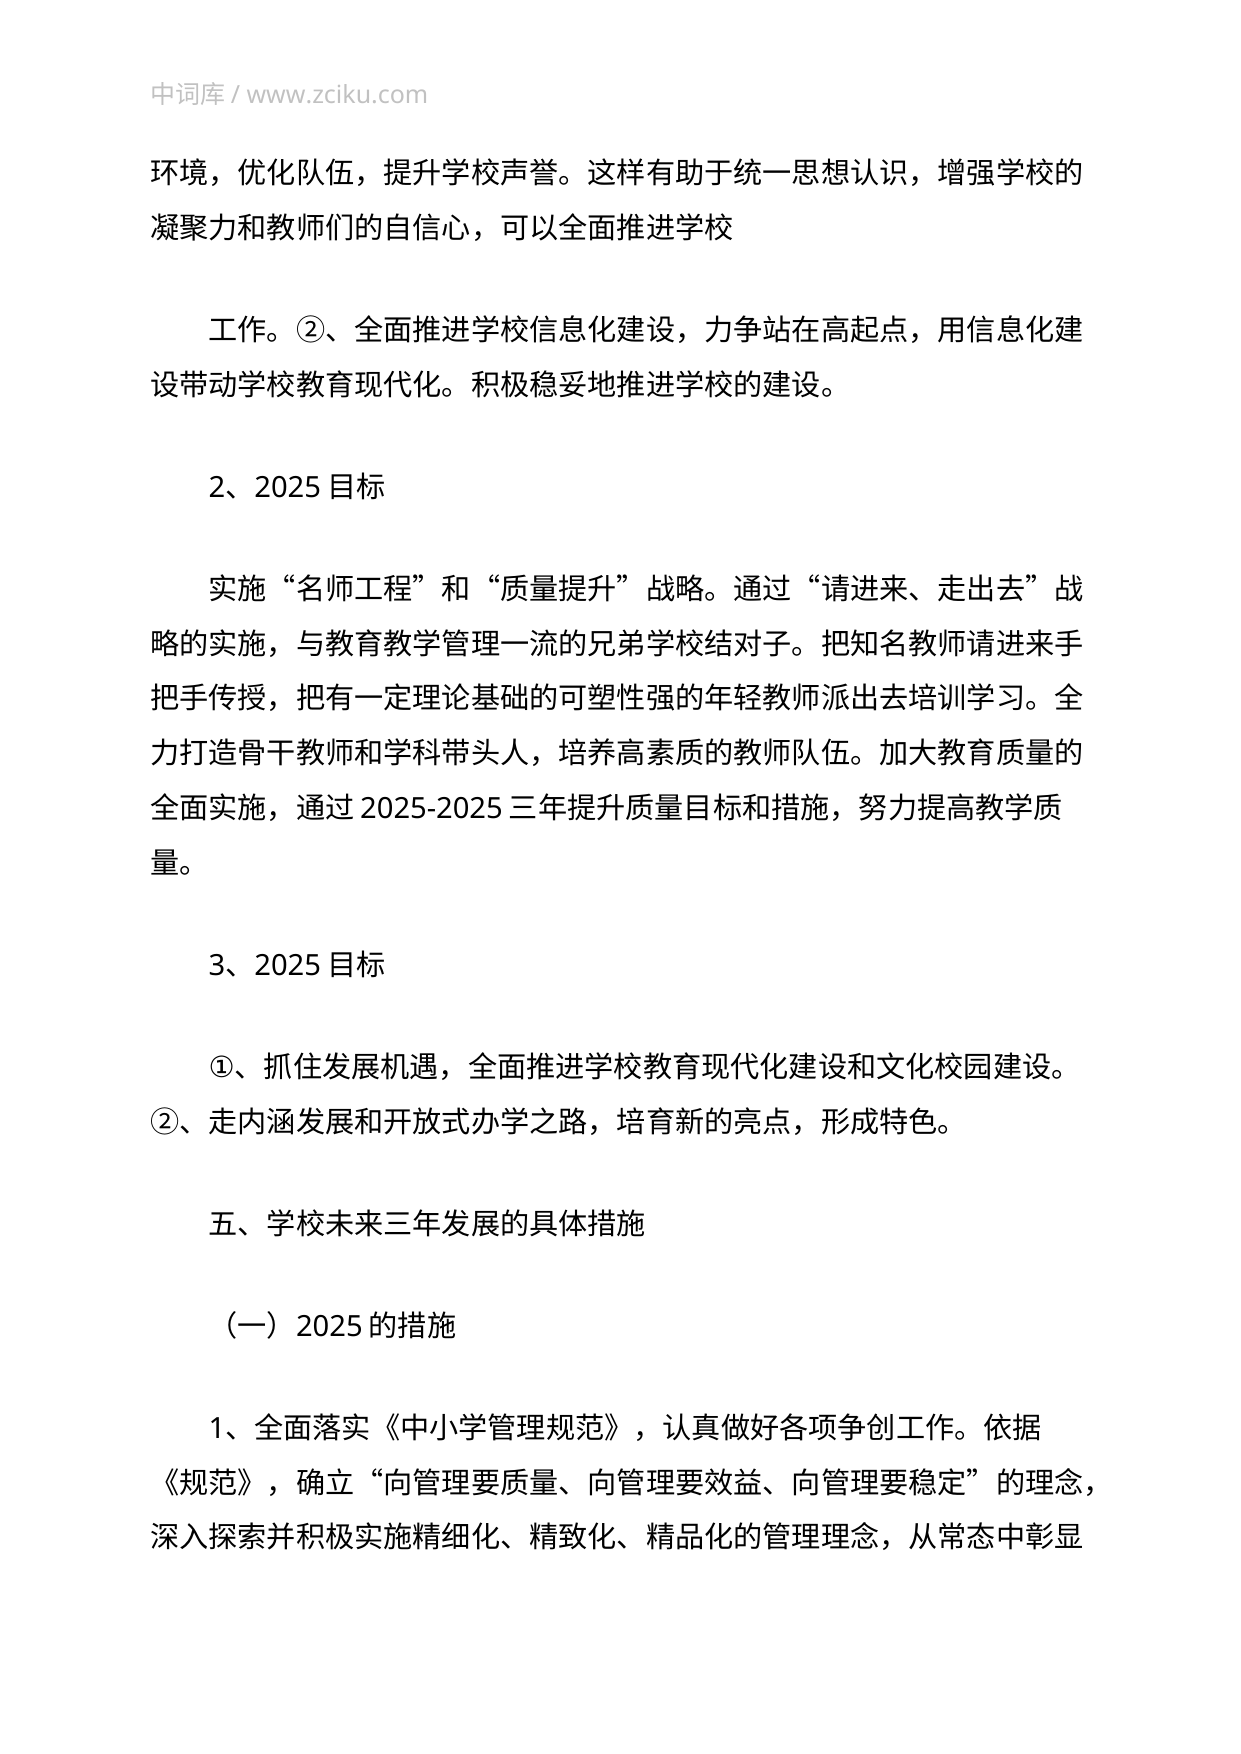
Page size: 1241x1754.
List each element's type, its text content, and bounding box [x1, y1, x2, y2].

text 3、2025目标 [150, 942, 1090, 984]
text （一）2025的措施 [150, 1302, 1090, 1344]
text ①、抓住发展机遇，全面推进学校教育现代化建设和文化校园建设。②、走内涵发展和开放式办学之路，培育新的亮点，形成特色。 [150, 1044, 1090, 1141]
text 实施“名师工程”和“质量提升”战略。通过“请进来、走出去”战略的实施，与教育教学管理一流的兄弟学校结对子。把知名教师请进来手把手传授，把有一定理论基础的可塑性强的年轻教师派出去培训学习。全力打造骨干教师和学科带头人，培养高素质的教师队伍。加大教育质量的全面实施，通过2025-2025三年提升质量目标和措施，努力提高教学质量。 [150, 565, 1090, 882]
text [150, 1404, 1090, 1556]
text 工作。②、全面推进学校信息化建设，力争站在高起点，用信息化建设带动学校教育现代化。积极稳妥地推进学校的建设。 [150, 307, 1090, 404]
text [150, 150, 1090, 247]
text 2、2025目标 [150, 463, 1090, 506]
text 五、学校未来三年发展的具体措施 [150, 1200, 1090, 1243]
